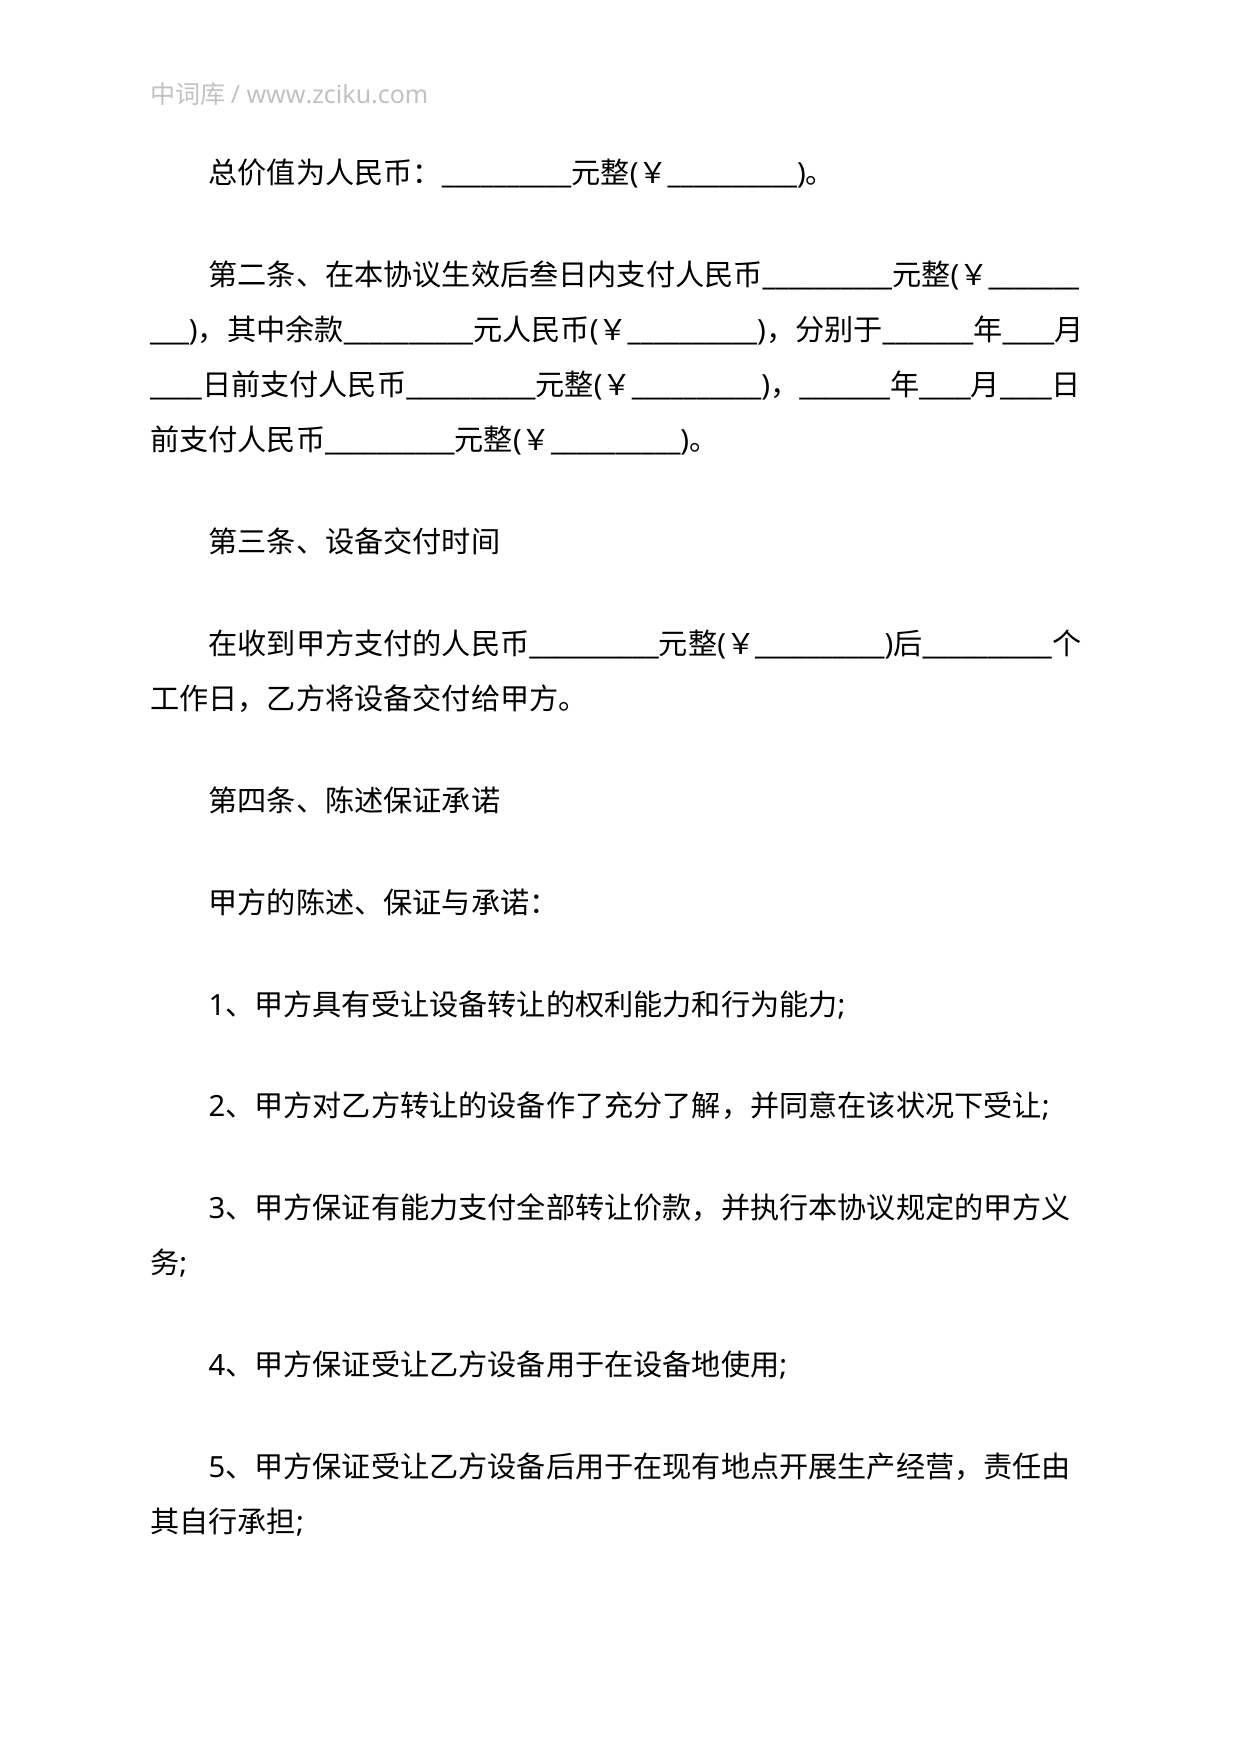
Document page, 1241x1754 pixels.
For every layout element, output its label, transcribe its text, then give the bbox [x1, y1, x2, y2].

text 4、甲方保证受让乙方设备用于在设备地使用; [150, 1342, 1090, 1384]
text 2、甲方对乙方转让的设备作了充分了解，并同意在该状况下受让; [150, 1083, 1090, 1125]
text 3、甲方保证有能力支付全部转让价款，并执行本协议规定的甲方义务; [150, 1185, 1090, 1282]
text 5、甲方保证受让乙方设备后用于在现有地点开展生产经营，责任由其自行承担; [150, 1444, 1090, 1541]
text 第三条、设备交付时间 [150, 519, 1090, 561]
text 在收到甲方支付的人民币__________元整(￥__________)后__________个工作日，乙方将设备交付给甲方。 [150, 621, 1090, 718]
text 第二条、在本协议生效后叁日内支付人民币__________元整(￥__________)，其中余款__________元人民币(￥__________)，分别于_______年____月____日前支付人民币__________元整(￥__________)，_______年____月____日前支付人民币__________元整(￥__________)。 [150, 252, 1090, 459]
text 第四条、陈述保证承诺 [150, 777, 1090, 820]
text 总价值为人民币：__________元整(￥__________)。 [150, 150, 1090, 192]
text 1、甲方具有受让设备转让的权利能力和行为能力; [150, 981, 1090, 1023]
text 甲方的陈述、保证与承诺： [150, 879, 1090, 922]
